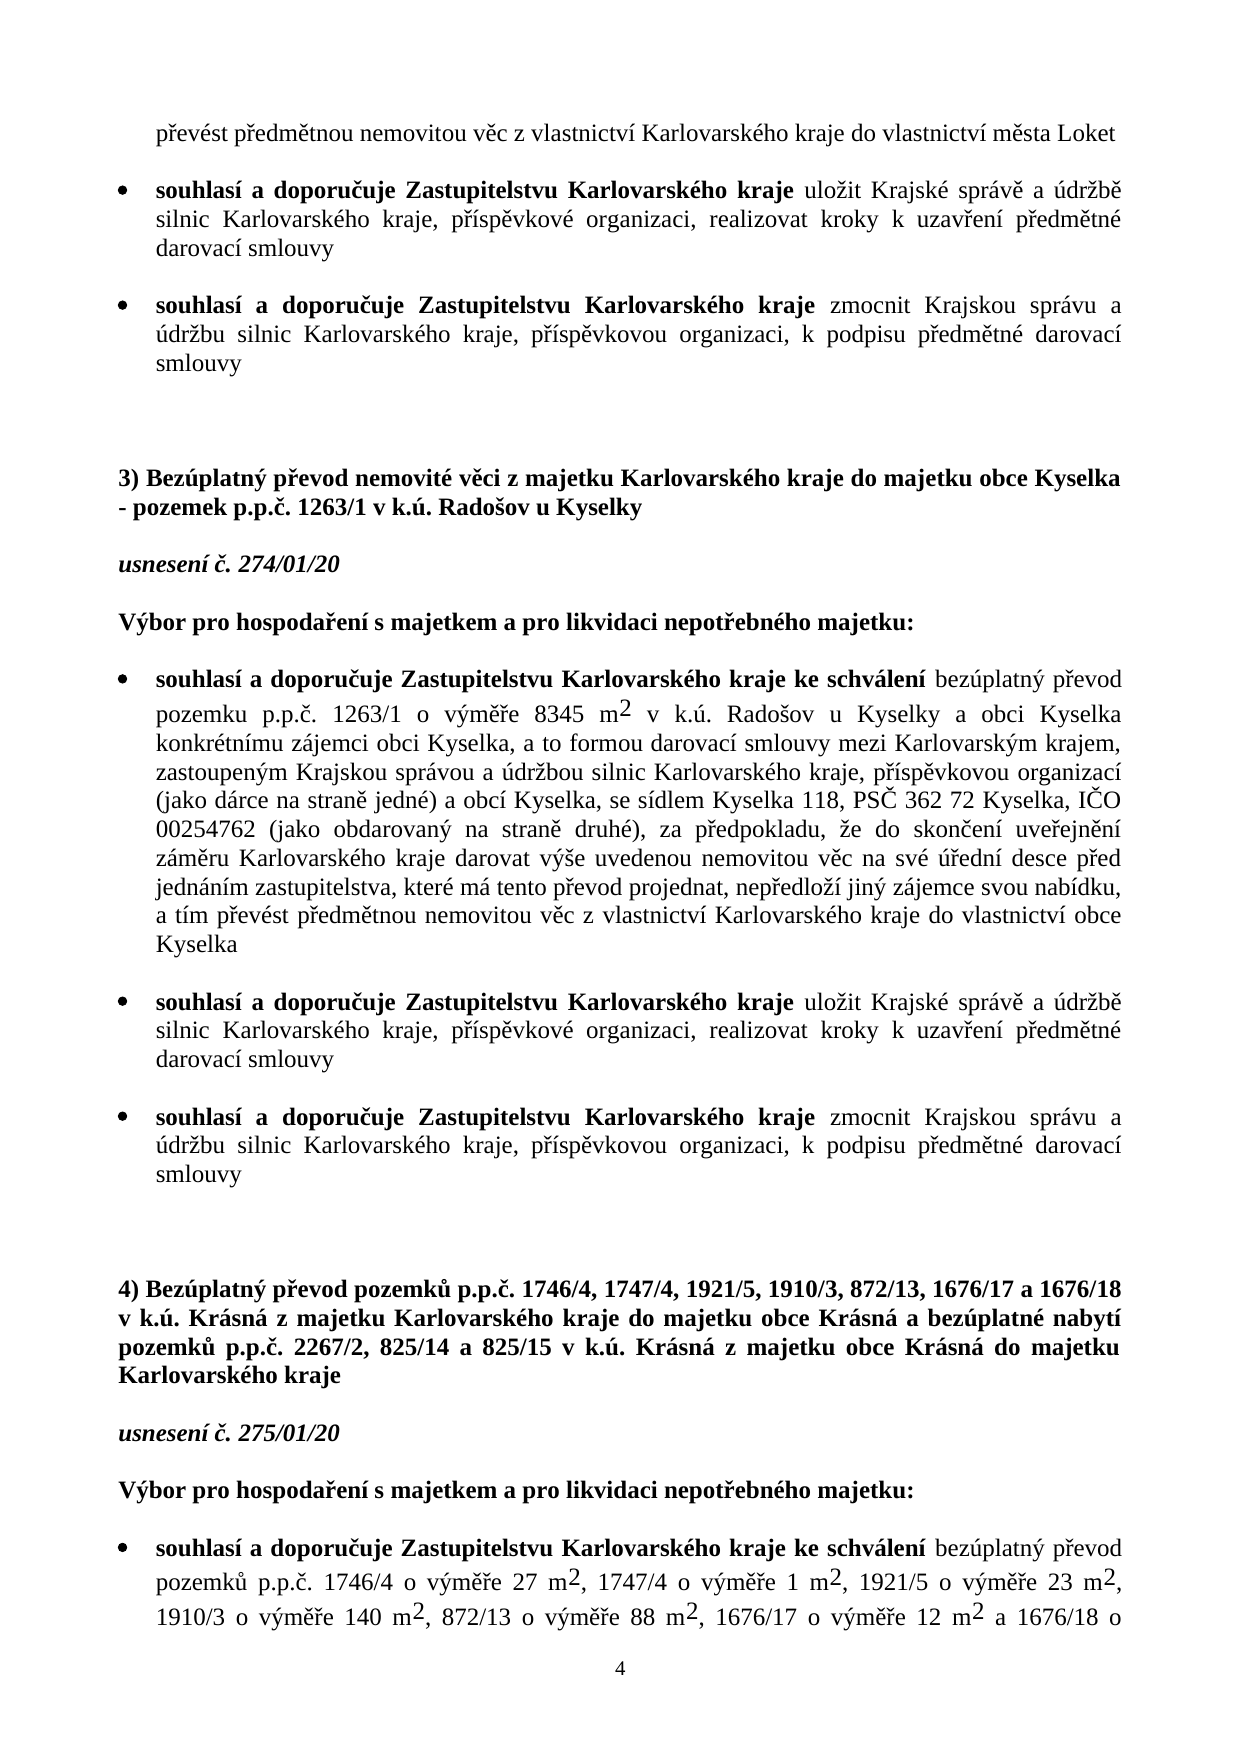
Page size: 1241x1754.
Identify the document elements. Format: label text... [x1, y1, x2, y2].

list souhlasí a doporučuje Zastupitelstvu Karlovarského kraje uložit Krajské správě a údržbě silnic Karlovarského kraje, příspěvkové organizaci, realizovat kroky k uzavření předmětné darovací smlouvy [118, 987, 1122, 1073]
text Výbor pro hospodaření s majetkem a pro likvidaci nepotřebného majetku: [118, 607, 1122, 636]
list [118, 1533, 1122, 1631]
list souhlasí a doporučuje Zastupitelstvu Karlovarského kraje zmocnit Krajskou správu a údržbu silnic Karlovarského kraje, příspěvkovou organizaci, k podpisu předmětné darovací smlouvy [118, 291, 1122, 377]
text Výbor pro hospodaření s majetkem a pro likvidaci nepotřebného majetku: [118, 1475, 1122, 1504]
list souhlasí a doporučuje Zastupitelstvu Karlovarského kraje ke schválení bezúplatný převod pozemku p.p.č. 1263/1 o výměře 8345 m2 v k.ú. Radošov u Kyselky a obci Kyselka konkrétnímu zájemci obci Kyselka, a to formou darovací smlouvy mezi Karlovarským krajem, zastoupeným Krajskou správou a údržbou silnic Karlovarského kraje, příspěvkovou organizací (jako dárce na straně jedné) a obcí Kyselka, se sídlem Kyselka 118, PSČ 362 72 Kyselka, IČO 00254762 (jako obdarovaný na straně druhé), za předpokladu, že do skončení uveřejnění záměru Karlovarského kraje darovat výše uvedenou nemovitou věc na své úřední desce před jednáním zastupitelstva, které má tento převod projednat, nepředloží jiný zájemce svou nabídku, a tím převést předmětnou nemovitou věc z vlastnictví Karlovarského kraje do vlastnictví obce Kyselka [118, 664, 1122, 958]
list souhlasí a doporučuje Zastupitelstvu Karlovarského kraje uložit Krajské správě a údržbě silnic Karlovarského kraje, příspěvkové organizaci, realizovat kroky k uzavření předmětné darovací smlouvy [118, 176, 1122, 262]
list souhlasí a doporučuje Zastupitelstvu Karlovarského kraje zmocnit Krajskou správu a údržbu silnic Karlovarského kraje, příspěvkovou organizaci, k podpisu předmětné darovací smlouvy [118, 1102, 1122, 1188]
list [118, 118, 1122, 147]
text usnesení č. 274/01/20 [118, 549, 1122, 578]
text 4) Bezúplatný převod pozemků p.p.č. 1746/4, 1747/4, 1921/5, 1910/3, 872/13, 1676/17 a 1676/18 v k.ú. Krásná z majetku Karlovarského kraje do majetku obce Krásná a bezúplatné nabytí pozemků p.p.č. 2267/2, 825/14 a 825/15 v k.ú. Krásná z majetku obce Krásná do majetku Karlovarského kraje [118, 1274, 1122, 1389]
text usnesení č. 275/01/20 [118, 1418, 1122, 1447]
text 3) Bezúplatný převod nemovité věci z majetku Karlovarského kraje do majetku obce Kyselka - pozemek p.p.č. 1263/1 v k.ú. Radošov u Kyselky [118, 463, 1122, 521]
